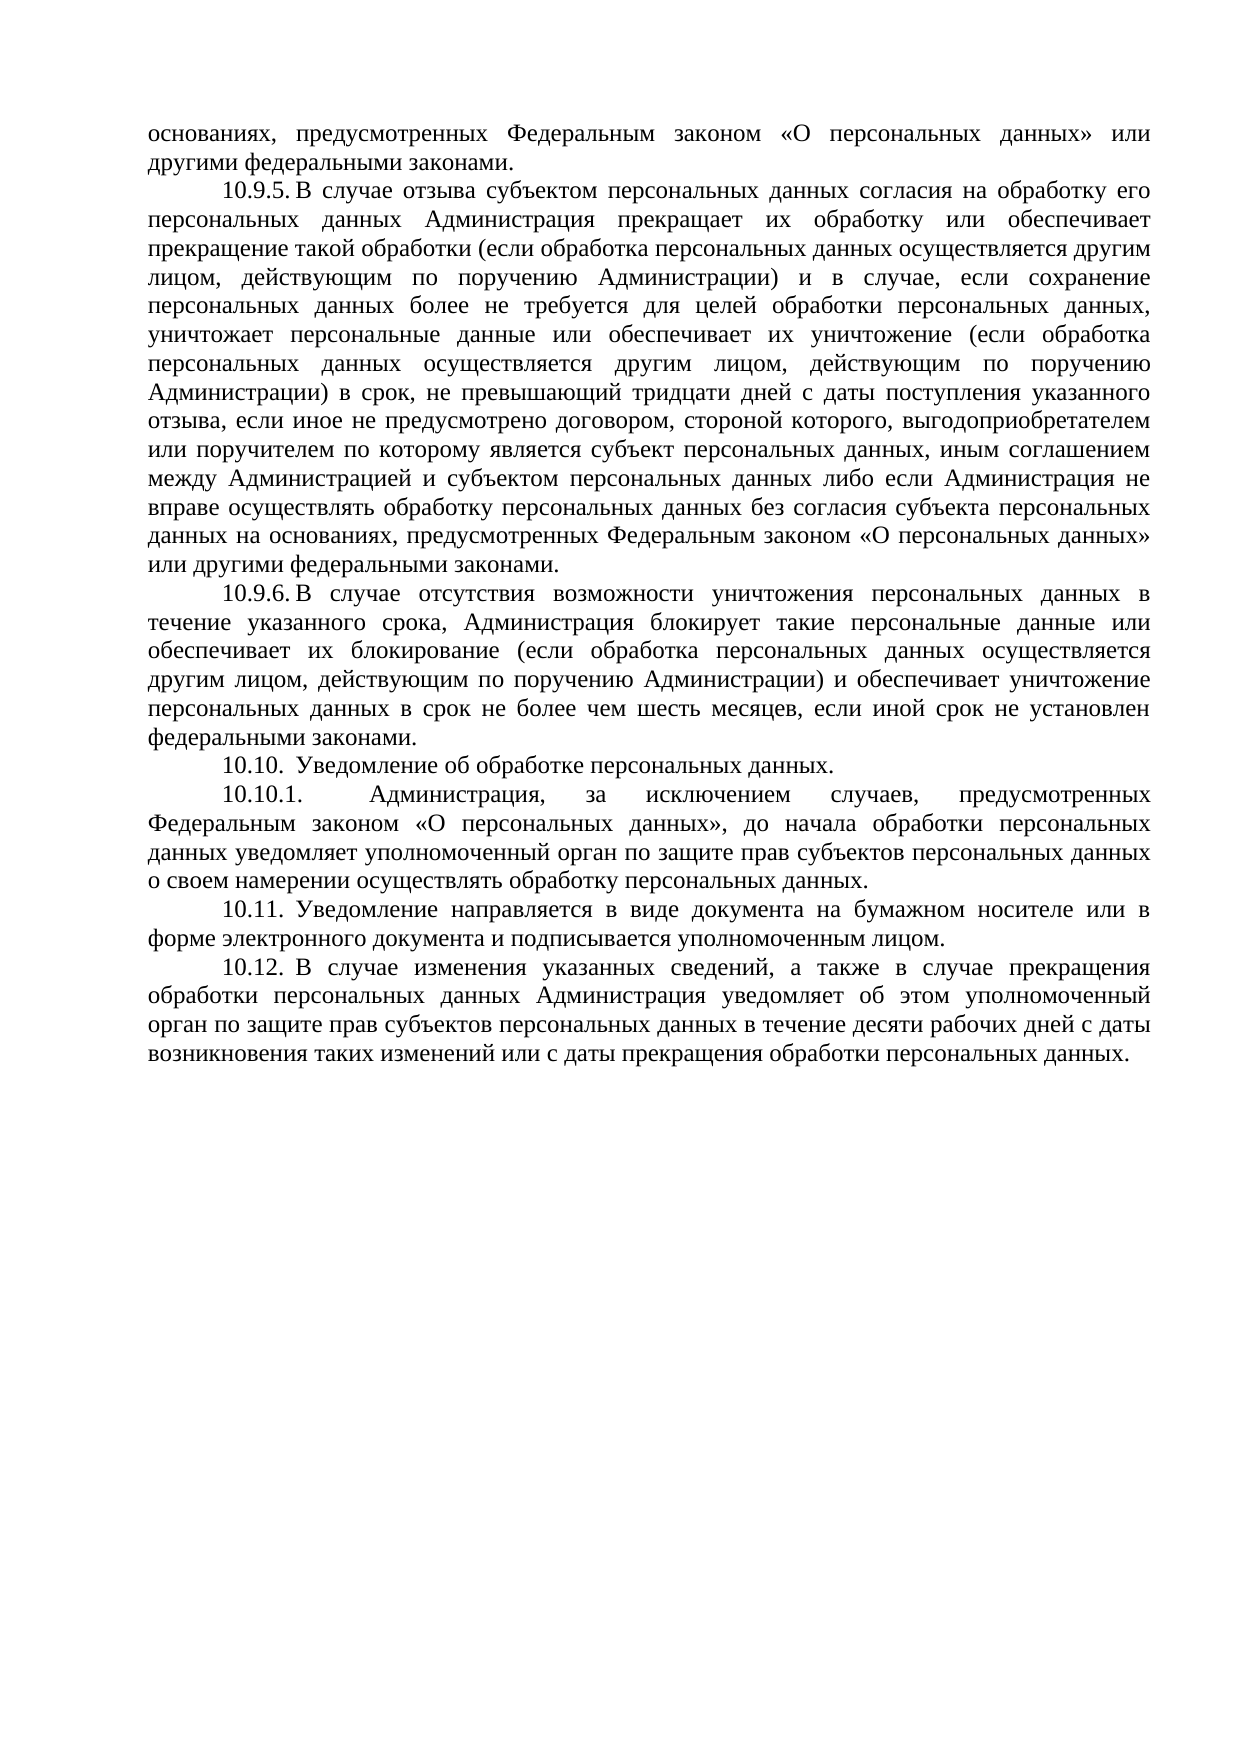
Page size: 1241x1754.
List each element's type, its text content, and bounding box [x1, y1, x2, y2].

list Администрация, за исключением случаев, предусмотренных Федеральным законом «О персональных данных», до начала обработки персональных данных уведомляет уполномоченный орган по защите прав субъектов персональных данных о своем намерении осуществлять обработку персональных данных. [148, 779, 1152, 894]
list Уведомление об обработке персональных данных. [148, 751, 1152, 779]
list Уведомление направляется в виде документа на бумажном носителе или в форме электронного документа и подписывается уполномоченным лицом. [148, 894, 1152, 952]
list В случае отсутствия возможности уничтожения персональных данных в течение указанного срока, Администрация блокирует такие персональные данные или обеспечивает их блокирование (если обработка персональных данных осуществляется другим лицом, действующим по поручению Администрации) и обеспечивает уничтожение персональных данных в срок не более чем шесть месяцев, если иной срок не установлен федеральными законами. [148, 578, 1152, 751]
list В случае отзыва субъектом персональных данных согласия на обработку его персональных данных Администрация прекращает их обработку или обеспечивает прекращение такой обработки (если обработка персональных данных осуществляется другим лицом, действующим по поручению Администрации) и в случае, если сохранение персональных данных более не требуется для целей обработки персональных данных, уничтожает персональные данные или обеспечивает их уничтожение (если обработка персональных данных осуществляется другим лицом, действующим по поручению Администрации) в срок, не превышающий тридцати дней с даты поступления указанного отзыва, если иное не предусмотрено договором, стороной которого, выгодоприобретателем или поручителем по которому является субъект персональных данных, иным соглашением между Администрацией и субъектом персональных данных либо если Администрация не вправе осуществлять обработку персональных данных без согласия субъекта персональных данных на основаниях, предусмотренных Федеральным законом «О персональных данных» или другими федеральными законами. [148, 176, 1152, 578]
list В случае изменения указанных сведений, а также в случае прекращения обработки персональных данных Администрация уведомляет об этом уполномоченный орган по защите прав субъектов персональных данных в течение десяти рабочих дней с даты возникновения таких изменений или с даты прекращения обработки персональных данных. [148, 952, 1152, 1067]
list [148, 118, 1152, 176]
